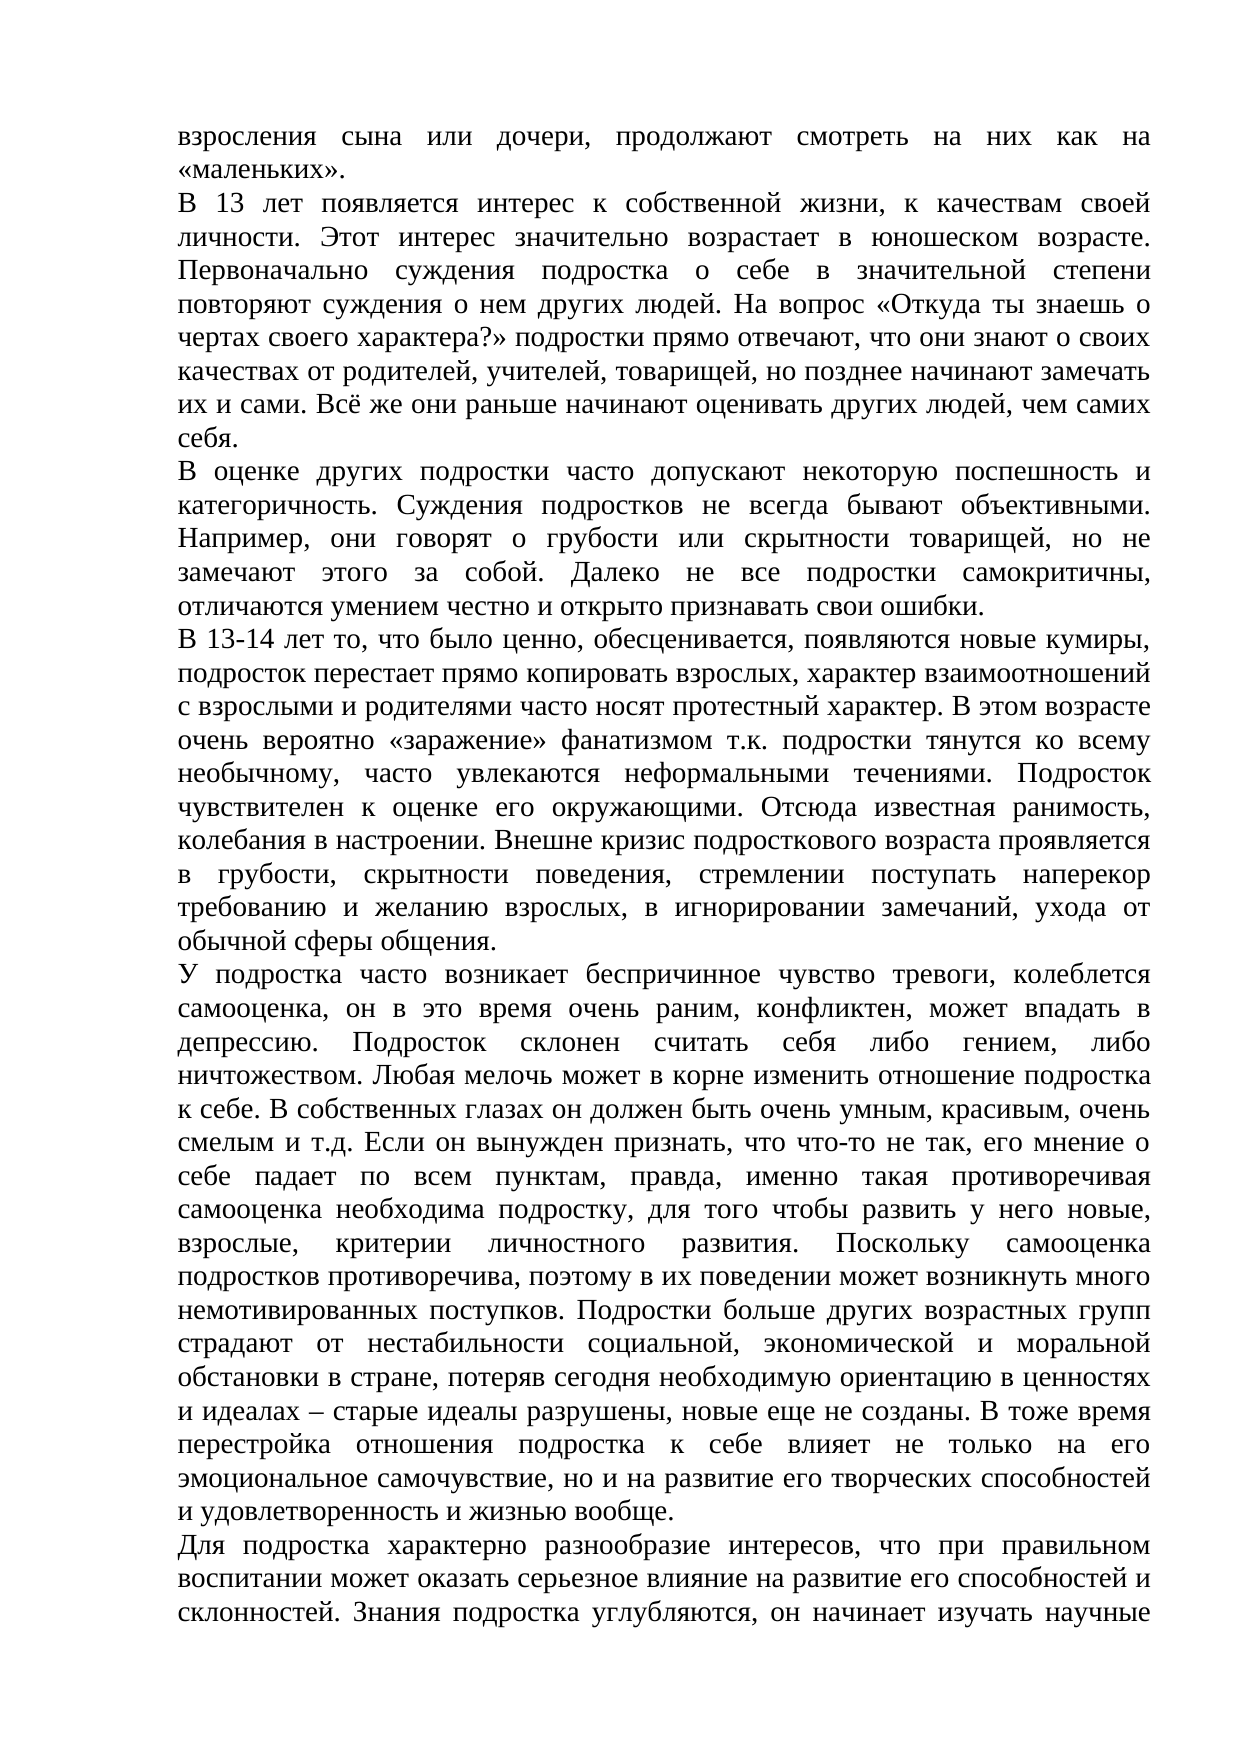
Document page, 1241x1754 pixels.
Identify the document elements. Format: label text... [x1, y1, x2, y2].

text В 13 лет появляется интерес к собственной жизни, к качествам своей личности. Этот интерес значительно возрастает в юношеском возрасте. Первоначально суждения подростка о себе в значительной степени повторяют суждения о нем других людей. На вопрос «Откуда ты знаешь о чертах своего характера?» подростки прямо отвечают, что они знают о своих качествах от родителей, учителей, товарищей, но позднее начинают замечать их и сами. Всё же они раньше начинают оценивать других людей, чем самих себя. [177, 185, 1152, 453]
text У подростка часто возникает беспричинное чувство тревоги, колеблется самооценка, он в это время очень раним, конфликтен, может впадать в депрессию. Подросток склонен считать себя либо гением, либо ничтожеством. Любая мелочь может в корне изменить отношение подростка к себе. В собственных глазах он должен быть очень умным, красивым, очень смелым и т.д. Если он вынужден признать, что что-то не так, его мнение о себе падает по всем пунктам, правда, именно такая противоречивая самооценка необходима подростку, для того чтобы развить у него новые, взрослые, критерии личностного развития. Поскольку самооценка подростков противоречива, поэтому в их поведении может возникнуть много немотивированных поступков. Подростки больше других возрастных групп страдают от нестабильности социальной, экономической и моральной обстановки в стране, потеряв сегодня необходимую ориентацию в ценностях и идеалах – старые идеалы разрушены, новые еще не созданы. В тоже время перестройка отношения подростка к себе влияет не только на его эмоциональное самочувствие, но и на развитие его творческих способностей и удовлетворенность и жизнью вообще. [177, 957, 1152, 1527]
text В 13-14 лет то, что было ценно, обесценивается, появляются новые кумиры, подросток перестает прямо копировать взрослых, характер взаимоотношений с взрослыми и родителями часто носят протестный характер. В этом возрасте очень вероятно «заражение» фанатизмом т.к. подростки тянутся ко всему необычному, часто увлекаются неформальными течениями. Подросток чувствителен к оценке его окружающими. Отсюда известная ранимость, колебания в настроении. Внешне кризис подросткового возраста проявляется в грубости, скрытности поведения, стремлении поступать наперекор требованию и желанию взрослых, в игнорировании замечаний, ухода от обычной сферы общения. [177, 621, 1152, 957]
text В оценке других подростки часто допускают некоторую поспешность и категоричность. Суждения подростков не всегда бывают объективными. Например, они говорят о грубости или скрытности товарищей, но не замечают этого за собой. Далеко не все подростки самокритичны, отличаются умением честно и открыто признавать свои ошибки. [177, 453, 1152, 621]
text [177, 1527, 1152, 1627]
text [177, 118, 1152, 185]
